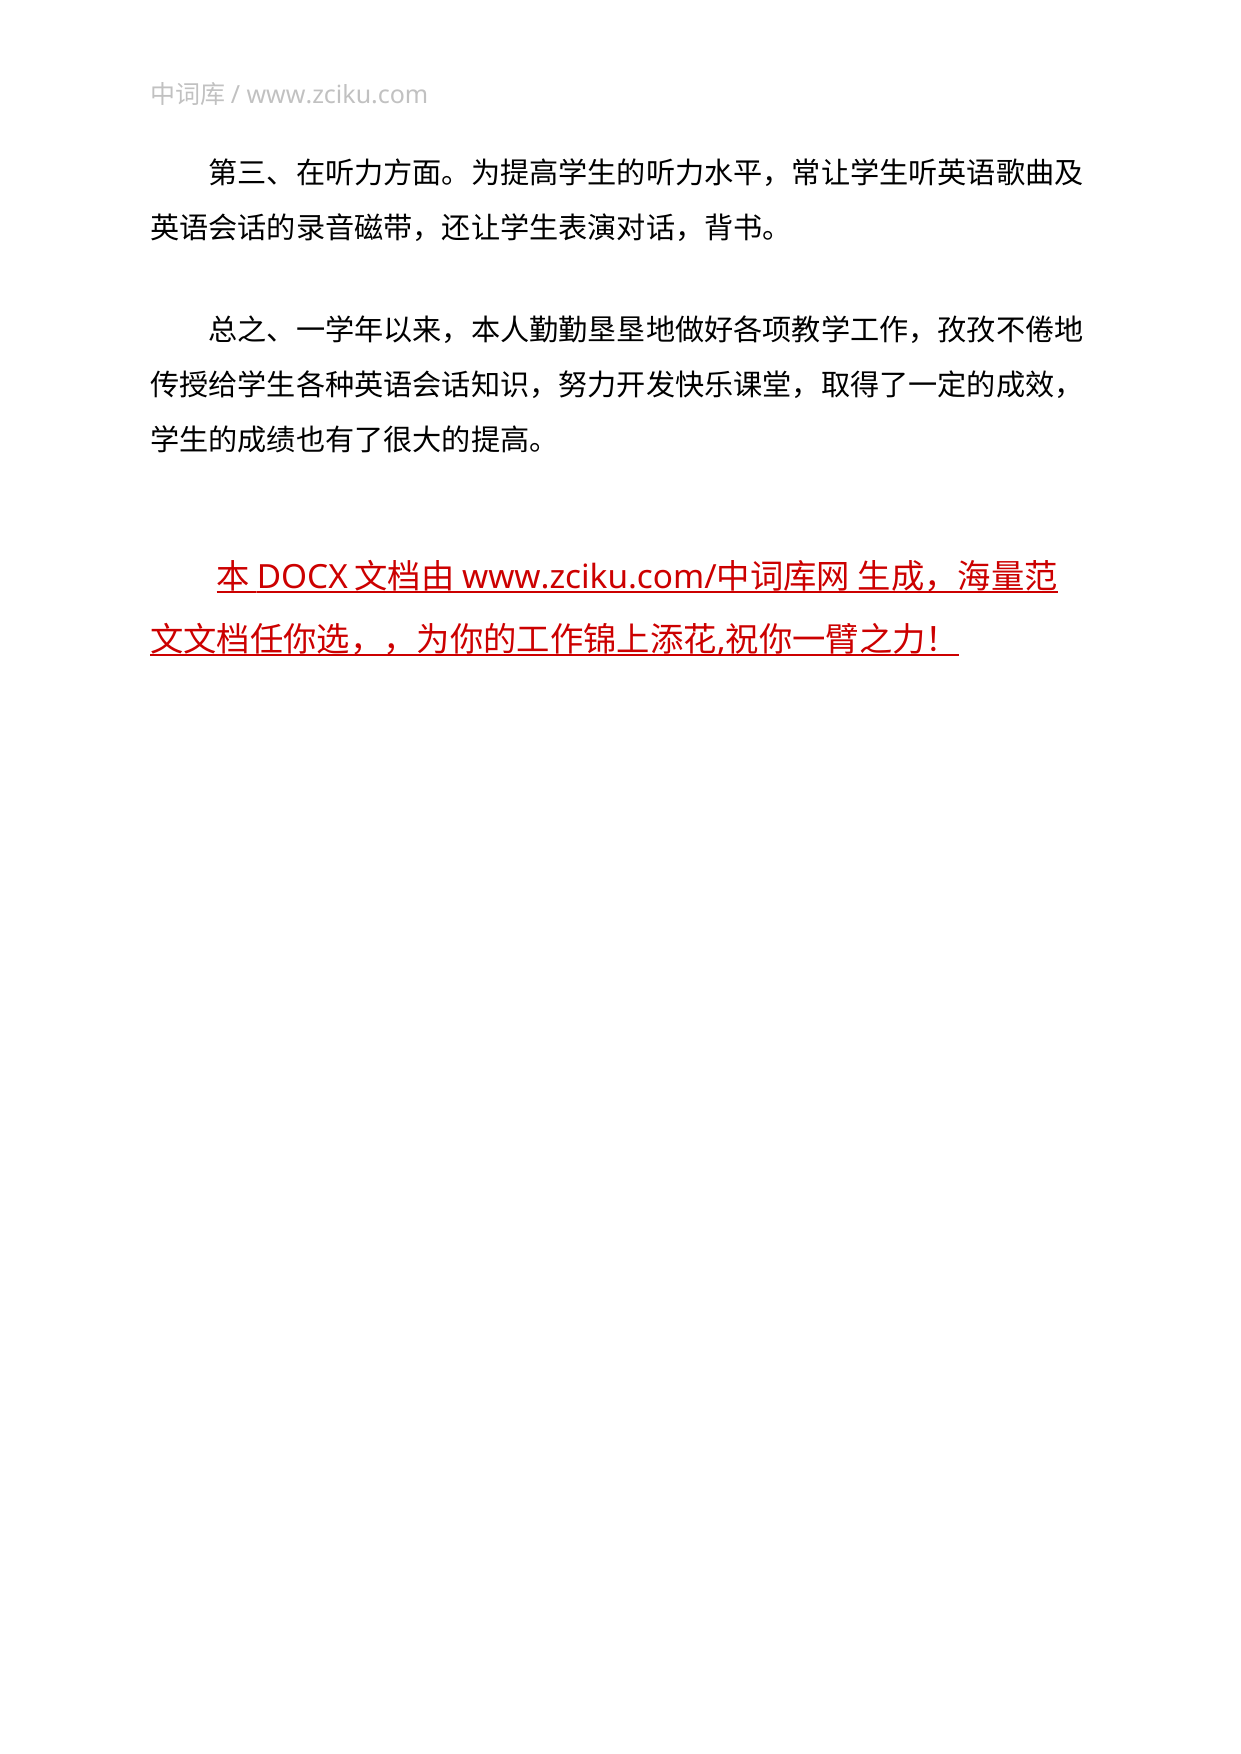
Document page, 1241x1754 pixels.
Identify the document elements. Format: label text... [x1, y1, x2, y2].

text 第三、在听力方面。为提高学生的听力水平，常让学生听英语歌曲及英语会话的录音磁带，还让学生表演对话，背书。 [150, 150, 1090, 247]
text 本DOCX文档由 www.zciku.com/中词库网 生成，海量范文文档任你选，，为你的工作锦上添花,祝你一臂之力！ [150, 549, 1090, 661]
text 总之、一学年以来，本人勤勤垦垦地做好各项教学工作，孜孜不倦地传授给学生各种英语会话知识，努力开发快乐课堂，取得了一定的成效，学生的成绩也有了很大的提高。 [150, 307, 1090, 459]
